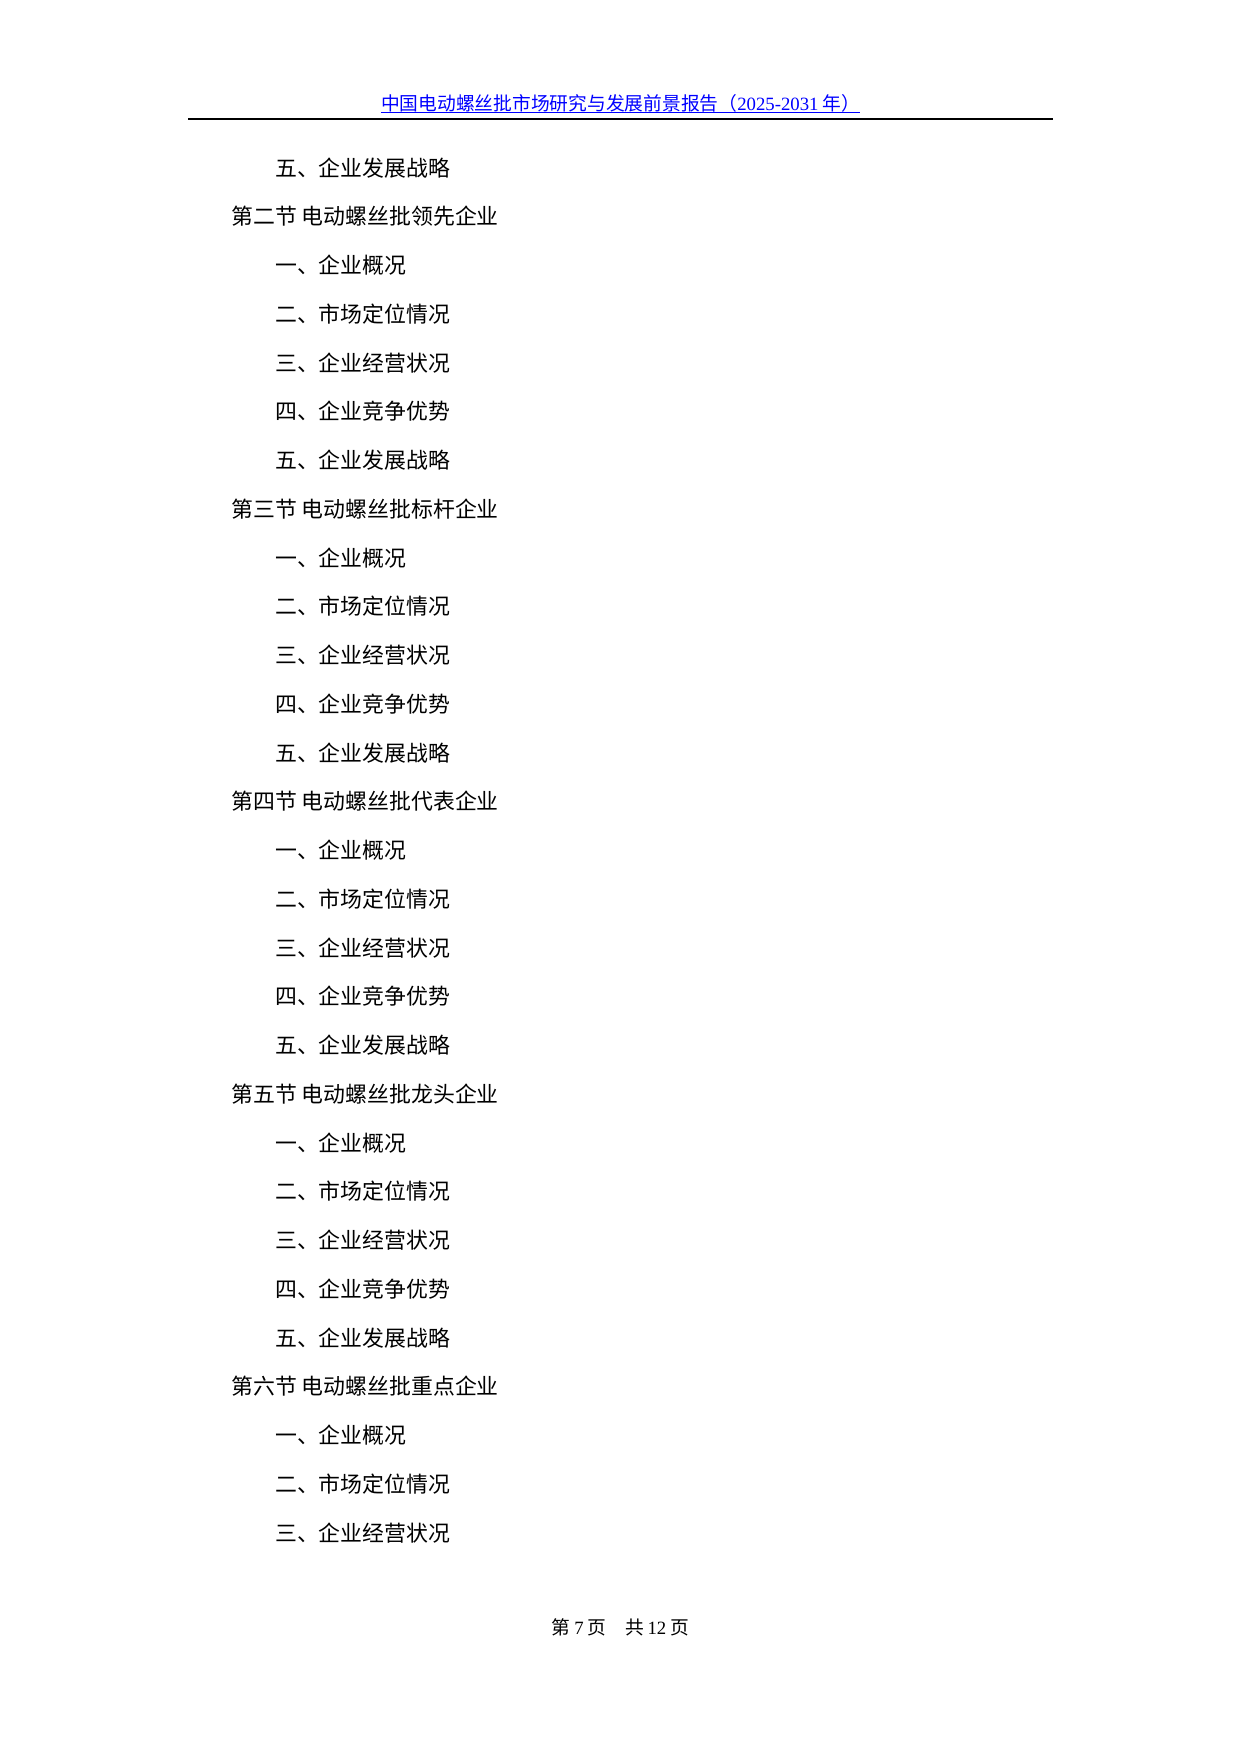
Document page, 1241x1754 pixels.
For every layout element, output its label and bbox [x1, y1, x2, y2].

text [187, 150, 1053, 1548]
